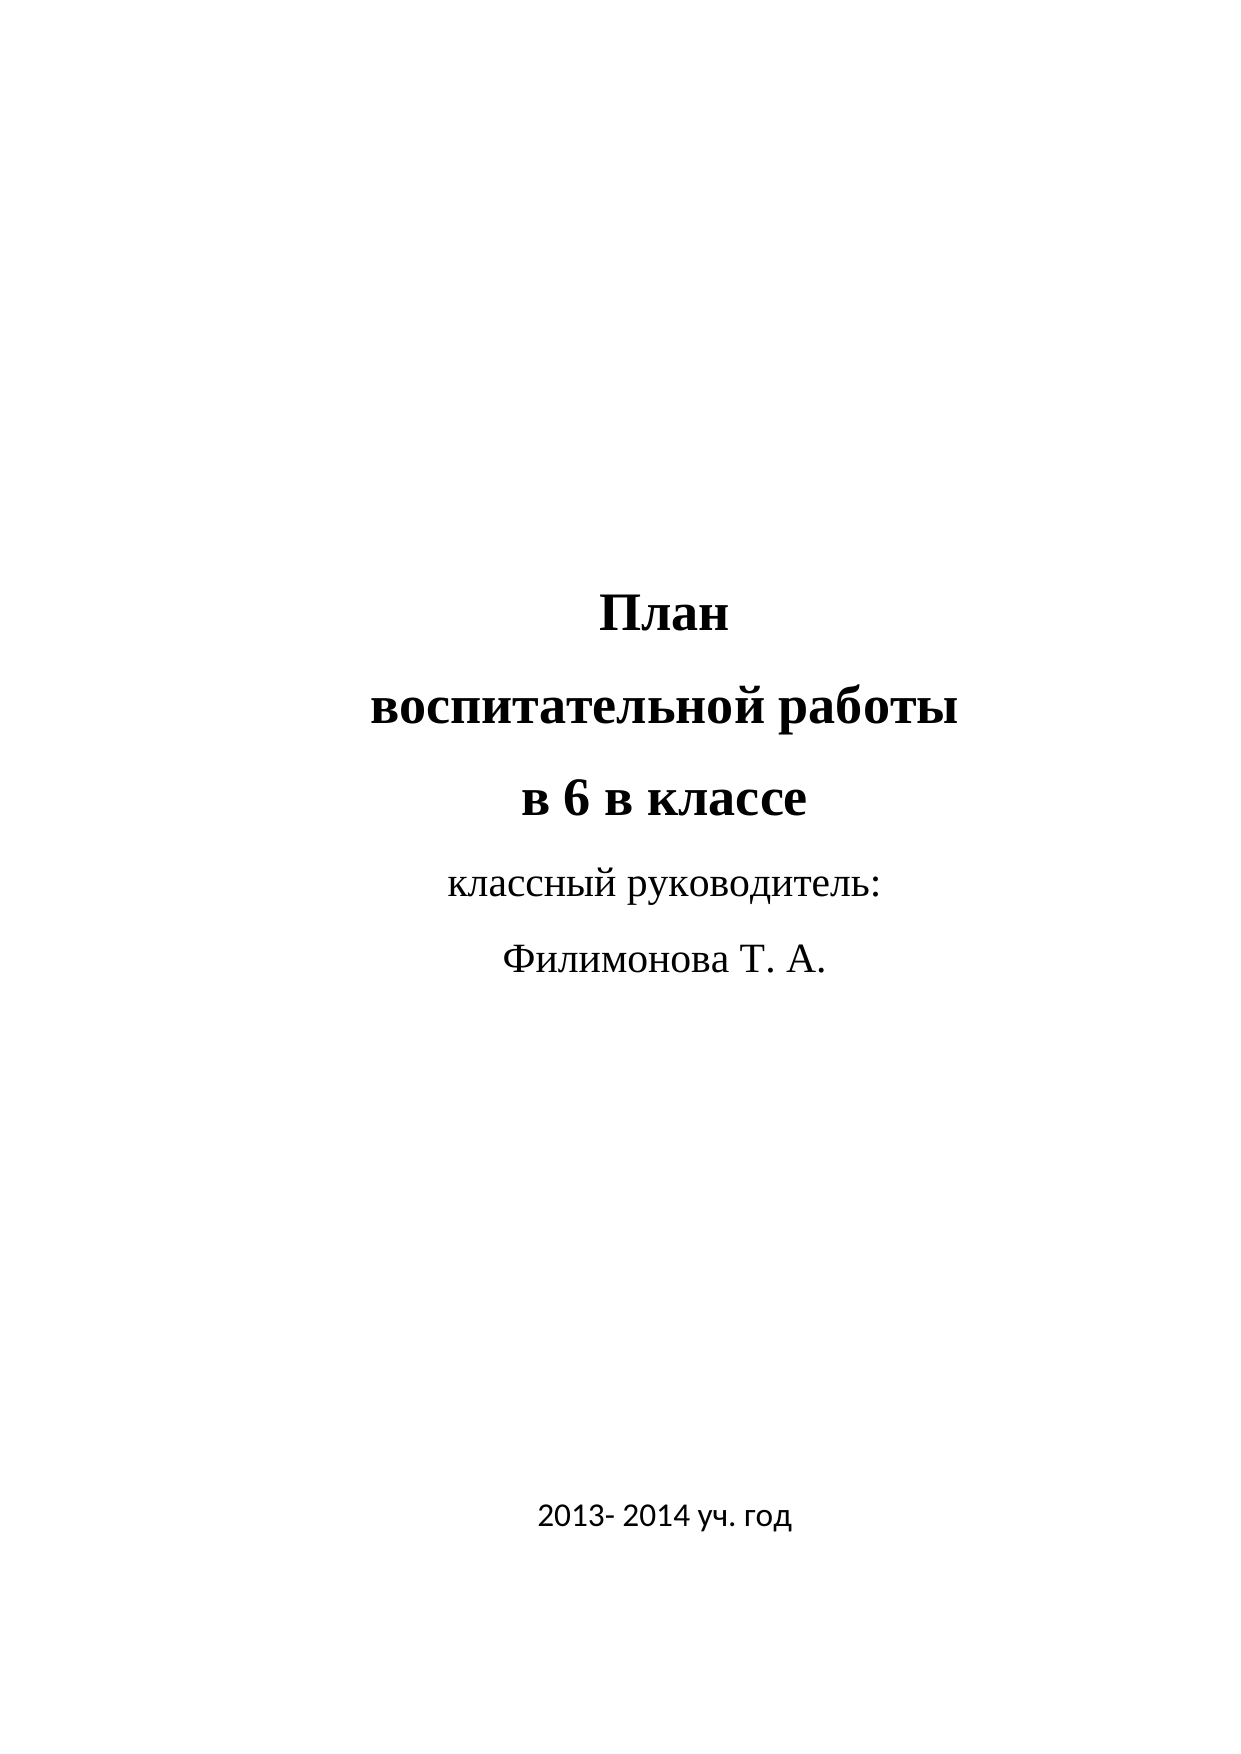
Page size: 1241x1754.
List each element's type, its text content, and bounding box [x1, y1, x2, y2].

text План [177, 580, 1152, 642]
text в 6 в классе [177, 765, 1152, 827]
text 2013- 2014 уч. год [177, 1493, 1152, 1534]
text воспитательной работы [177, 672, 1152, 735]
text Филимонова Т. А. [177, 933, 1152, 981]
text классный руководитель: [177, 857, 1152, 905]
